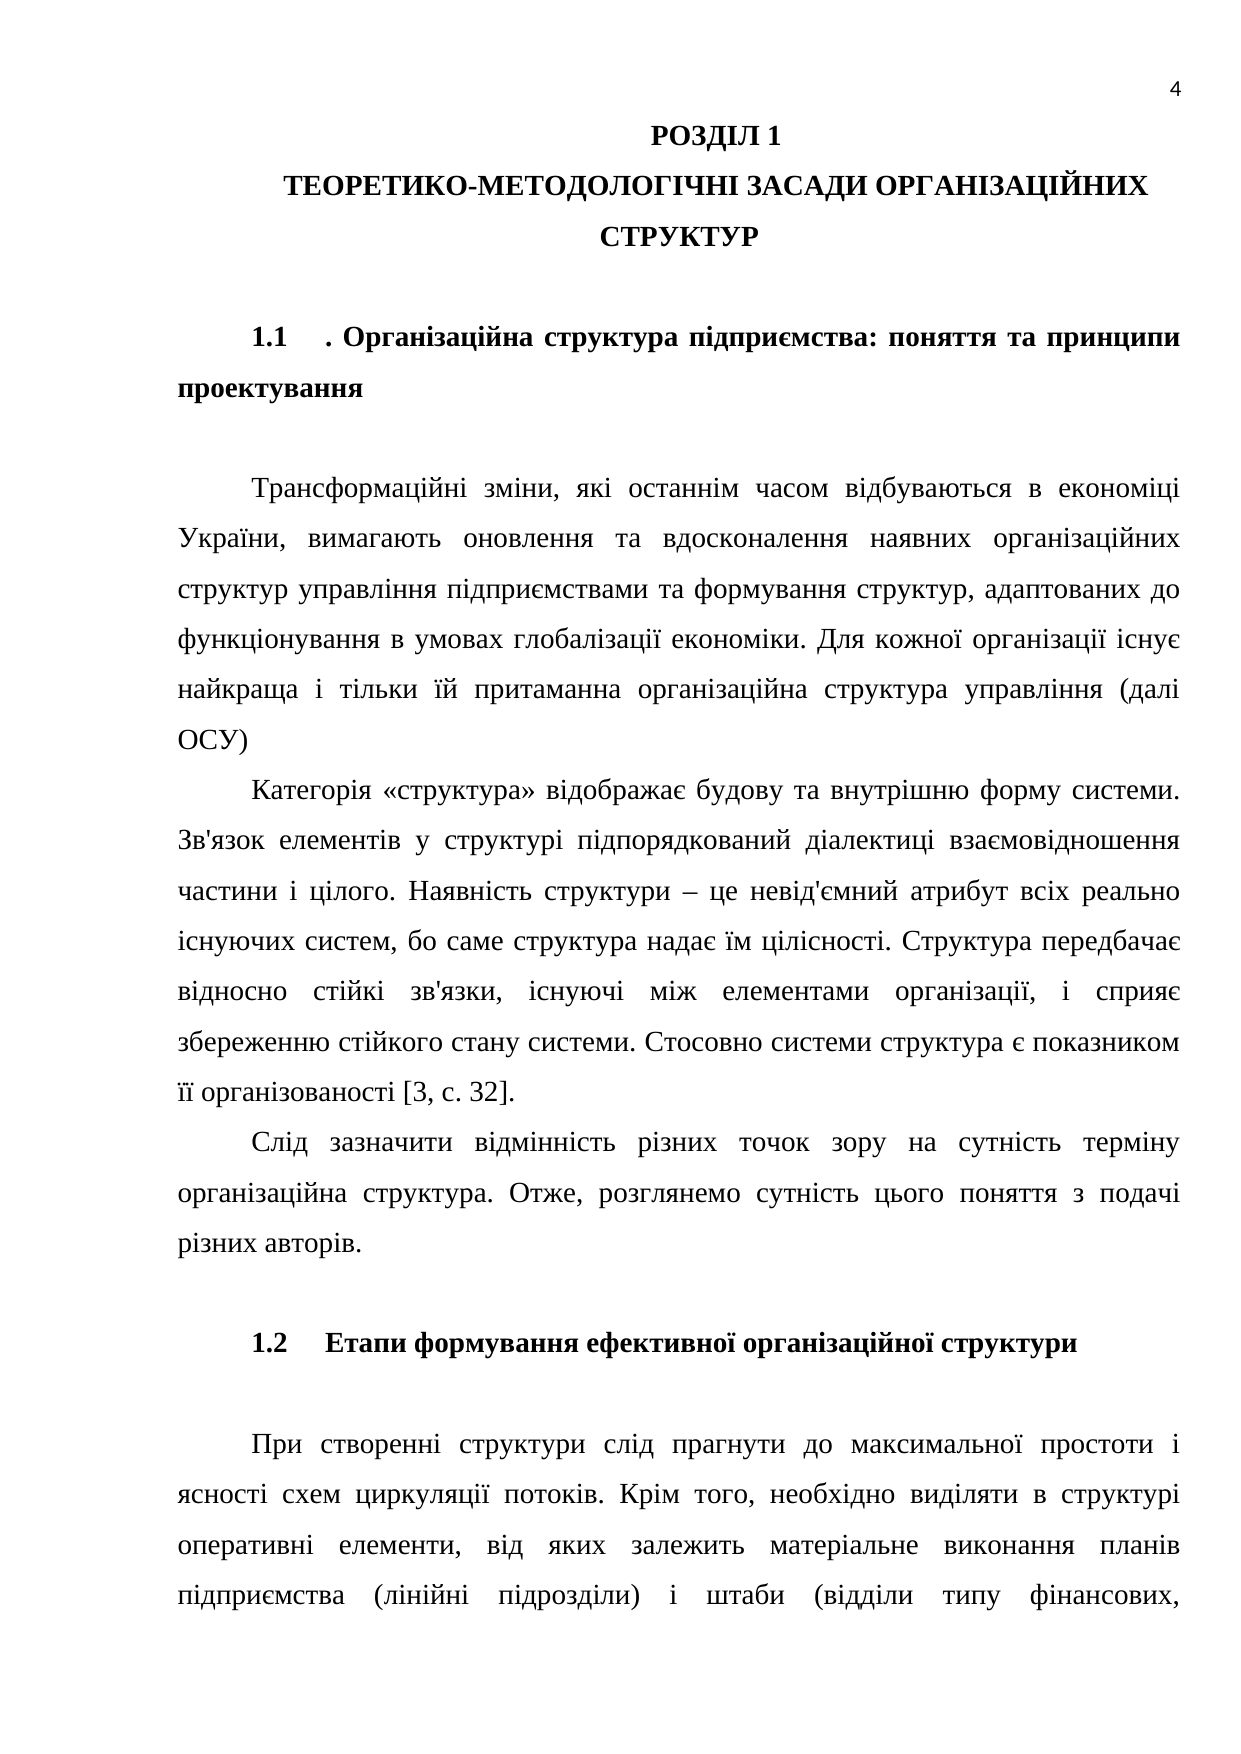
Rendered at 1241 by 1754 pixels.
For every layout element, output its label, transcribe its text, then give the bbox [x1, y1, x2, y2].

text Слід зазначити відмінність різних точок зору на сутність терміну організаційна структура. Отже, розглянемо сутність цього поняття з подачі різних авторів. [177, 1124, 1181, 1258]
text Категорія «структура» відображає будову та внутрішню форму системи. Зв'язок елементів у структурі підпорядкований діалектиці взаємовідношення частини і цілого. Наявність структури – це невід'ємний атрибут всіх реально існуючих систем, бо саме структура надає їм цілісності. Структура передбачає відносно стійкі зв'язки, існуючі між елементами організації, і сприяє збереженню стійкого стану системи. Стосовно системи структура є показником її організованості [3, c. 32]. [177, 772, 1181, 1108]
text Трансформаційні зміни, які останнім часом відбуваються в економіці України, вимагають оновлення та вдосконалення наявних організаційних структур управління підприємствами та формування структур, адаптованих до функціонування в умовах глобалізації економіки. Для кожної організації існує найкраща і тільки їй притаманна організаційна структура управління (далі ОСУ) [177, 470, 1181, 755]
list Етапи формування ефективної організаційної структури [177, 1326, 1181, 1359]
text РОЗДІЛ 1 [177, 118, 1181, 152]
list . Організаційна структура підприємства: поняття та принципи проектування [177, 319, 1181, 403]
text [177, 1426, 1181, 1611]
text ТЕОРЕТИКО-МЕТОДОЛОГІЧНІ ЗАСАДИ ОРГАНІЗАЦІЙНИХ СТРУКТУР [177, 168, 1181, 252]
